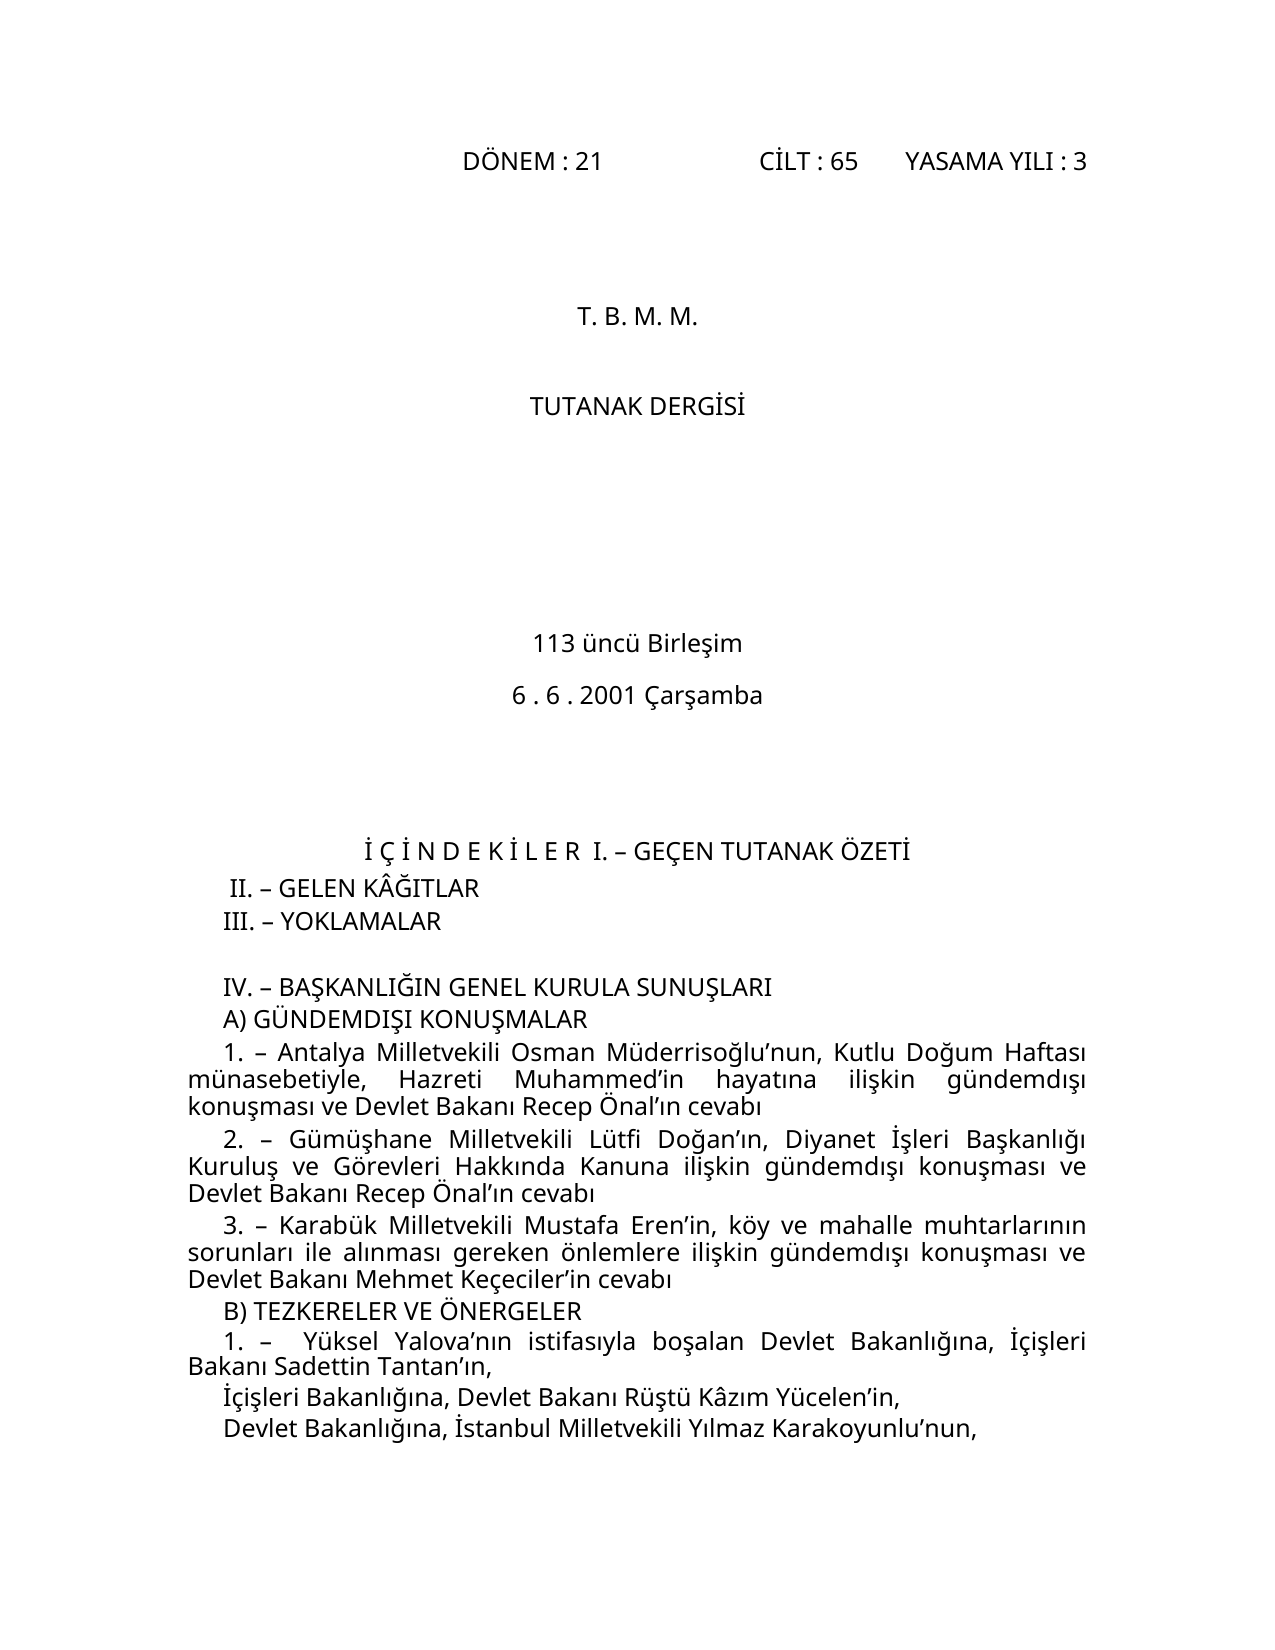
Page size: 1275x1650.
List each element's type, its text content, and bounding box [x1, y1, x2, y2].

text T. B. M. M. [187, 259, 1087, 342]
text III. – YOKLAMALAR [187, 909, 1087, 936]
text İçişleri Bakanlığına, Devlet Bakanı Rüştü Kâzım Yücelen’in, [187, 1387, 1087, 1412]
text 6 . 6 . 2001 Çarşamba [187, 668, 1087, 714]
text II. – GELEN KÂĞITLAR [187, 875, 1087, 903]
text B) TEZKERELER VE ÖNERGELER [187, 1300, 1087, 1325]
text TUTANAK DERGİSİ [187, 348, 1087, 432]
text A) GÜNDEMDIŞI KONUŞMALAR [187, 1007, 1087, 1034]
text 3. – Karabük Milletvekili Mustafa Eren’in, köy ve mahalle muhtarlarının sorunları ile alınması gereken önlemlere ilişkin gündemdışı konuşması ve Devlet Bakanı Mehmet Keçeciler’in cevabı [187, 1213, 1087, 1294]
text İ Ç İ N D E K İ L E R I. – GEÇEN TUTANAK ÖZETİ [187, 823, 1087, 869]
text DÖNEM : 21 CİLT : 65 YASAMA YILI : 3 [187, 150, 1087, 175]
text Devlet Bakanlığına, İstanbul Milletvekili Yılmaz Karakoyunlu’nun, [187, 1418, 1087, 1443]
text 2. – Gümüşhane Milletvekili Lütfi Doğan’ın, Diyanet İşleri Başkanlığı Kuruluş ve Görevleri Hakkında Kanuna ilişkin gündemdışı konuşması ve Devlet Bakanı Recep Önal’ın cevabı [187, 1127, 1087, 1207]
text 113 üncü Birleşim [187, 616, 1087, 662]
text IV. – BAŞKANLIĞIN GENEL KURULA SUNUŞLARI [187, 974, 1087, 1001]
text 1. – Antalya Milletvekili Osman Müderrisoğlu’nun, Kutlu Doğum Haftası münasebetiyle, Hazreti Muhammed’in hayatına ilişkin gündemdışı konuşması ve Devlet Bakanı Recep Önal’ın cevabı [187, 1040, 1087, 1121]
text 1. – Yüksel Yalova’nın istifasıyla boşalan Devlet Bakanlığına, İçişleri Bakanı Sadettin Tantan’ın, [187, 1331, 1087, 1381]
